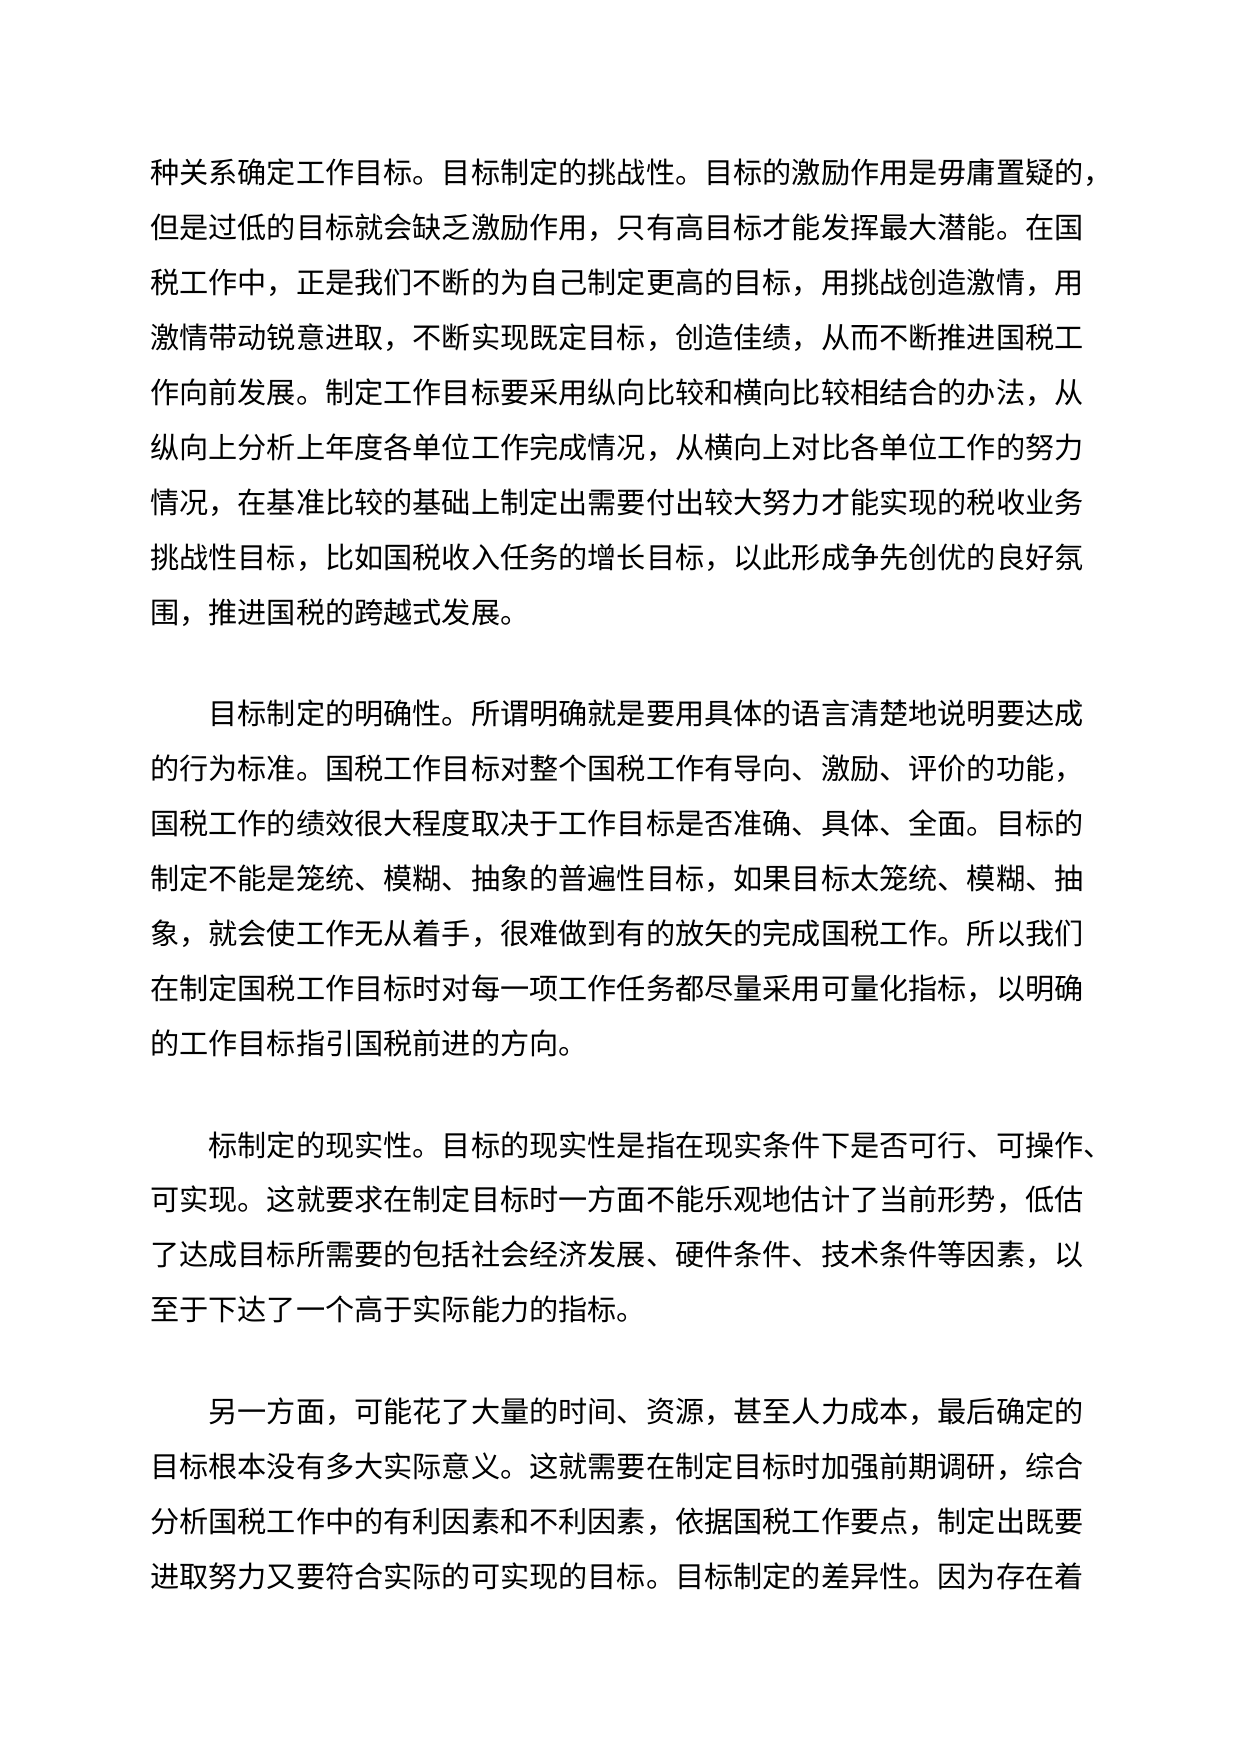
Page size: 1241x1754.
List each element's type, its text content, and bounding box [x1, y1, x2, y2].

text 标制定的现实性。目标的现实性是指在现实条件下是否可行、可操作、可实现。这就要求在制定目标时一方面不能乐观地估计了当前形势，低估了达成目标所需要的包括社会经济发展、硬件条件、技术条件等因素，以至于下达了一个高于实际能力的指标。 [150, 1122, 1090, 1329]
text 目标制定的明确性。所谓明确就是要用具体的语言清楚地说明要达成的行为标准。国税工作目标对整个国税工作有导向、激励、评价的功能，国税工作的绩效很大程度取决于工作目标是否准确、具体、全面。目标的制定不能是笼统、模糊、抽象的普遍性目标，如果目标太笼统、模糊、抽象，就会使工作无从着手，很难做到有的放矢的完成国税工作。所以我们在制定国税工作目标时对每一项工作任务都尽量采用可量化指标，以明确的工作目标指引国税前进的方向。 [150, 691, 1090, 1063]
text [150, 1388, 1090, 1596]
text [150, 150, 1090, 631]
